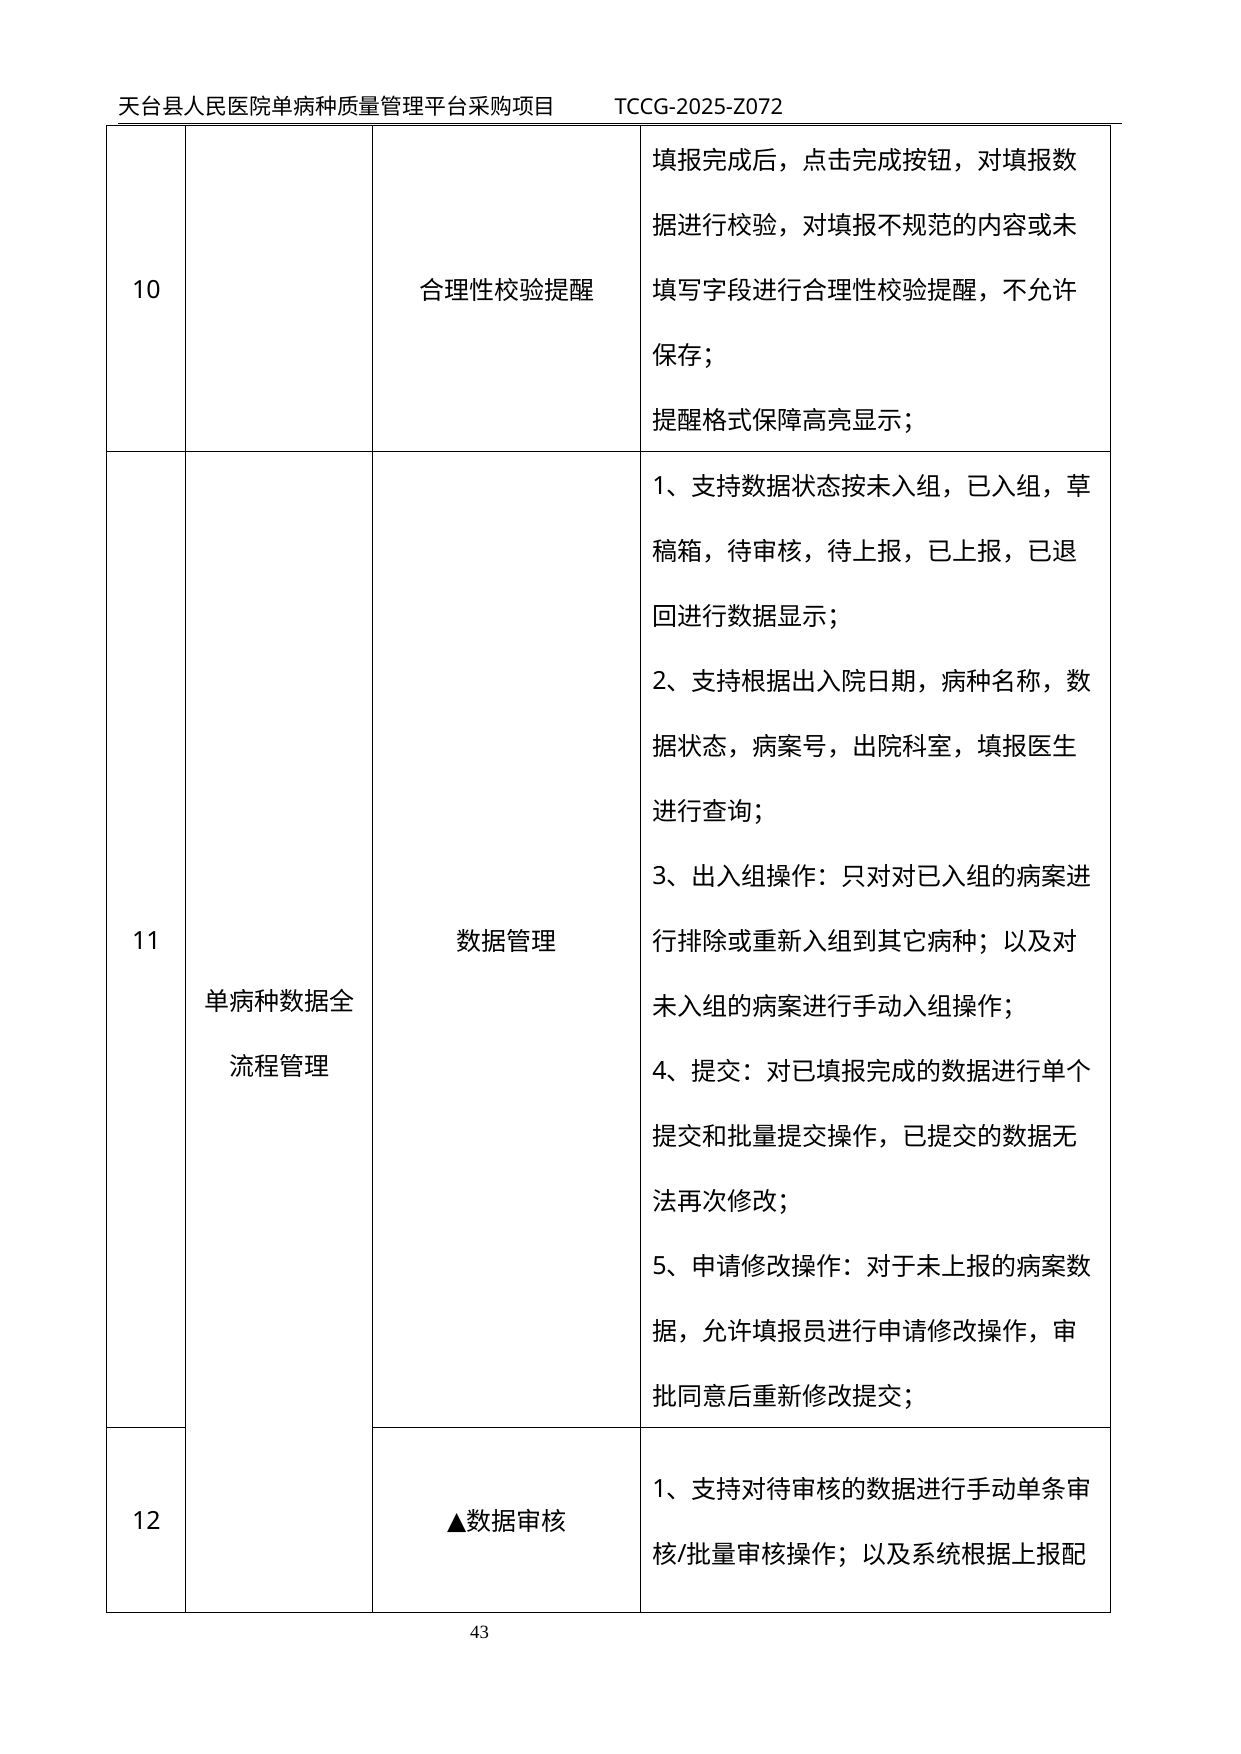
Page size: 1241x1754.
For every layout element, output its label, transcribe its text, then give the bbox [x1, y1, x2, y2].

table_cell ▲数据审核 [373, 1428, 640, 1612]
table_cell 11 [107, 452, 185, 1427]
table_cell 10 [107, 126, 185, 451]
table_cell 数据管理 [373, 452, 640, 1427]
table_cell 填报完成后，点击完成按钮，对填报数据进行校验，对填报不规范的内容或未填写字段进行合理性校验提醒，不允许保存； 提醒格式保障高亮显示； [641, 126, 1110, 451]
table_cell 12 [107, 1428, 185, 1612]
table_cell 合理性校验提醒 [373, 126, 640, 451]
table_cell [641, 1428, 1110, 1612]
table_cell 1、支持数据状态按未入组，已入组，草稿箱，待审核，待上报，已上报，已退回进行数据显示； 2、支持根据出入院日期，病种名称，数据状态，病案号，出院科室，填报医生进行查询； 3、出入组操作：只对对已入组的病案进行排除或重新入组到其它病种；以及对未入组的病案进行手动入组操作； 4、提交：对已填报完成的数据进行单个提交和批量提交操作，已提交的数据无法再次修改； 5、申请修改操作：对于未上报的病案数据，允许填报员进行申请修改操作，审批同意后重新修改提交； [641, 452, 1110, 1427]
table_cell 单病种数据全流程管理 [186, 452, 372, 1612]
